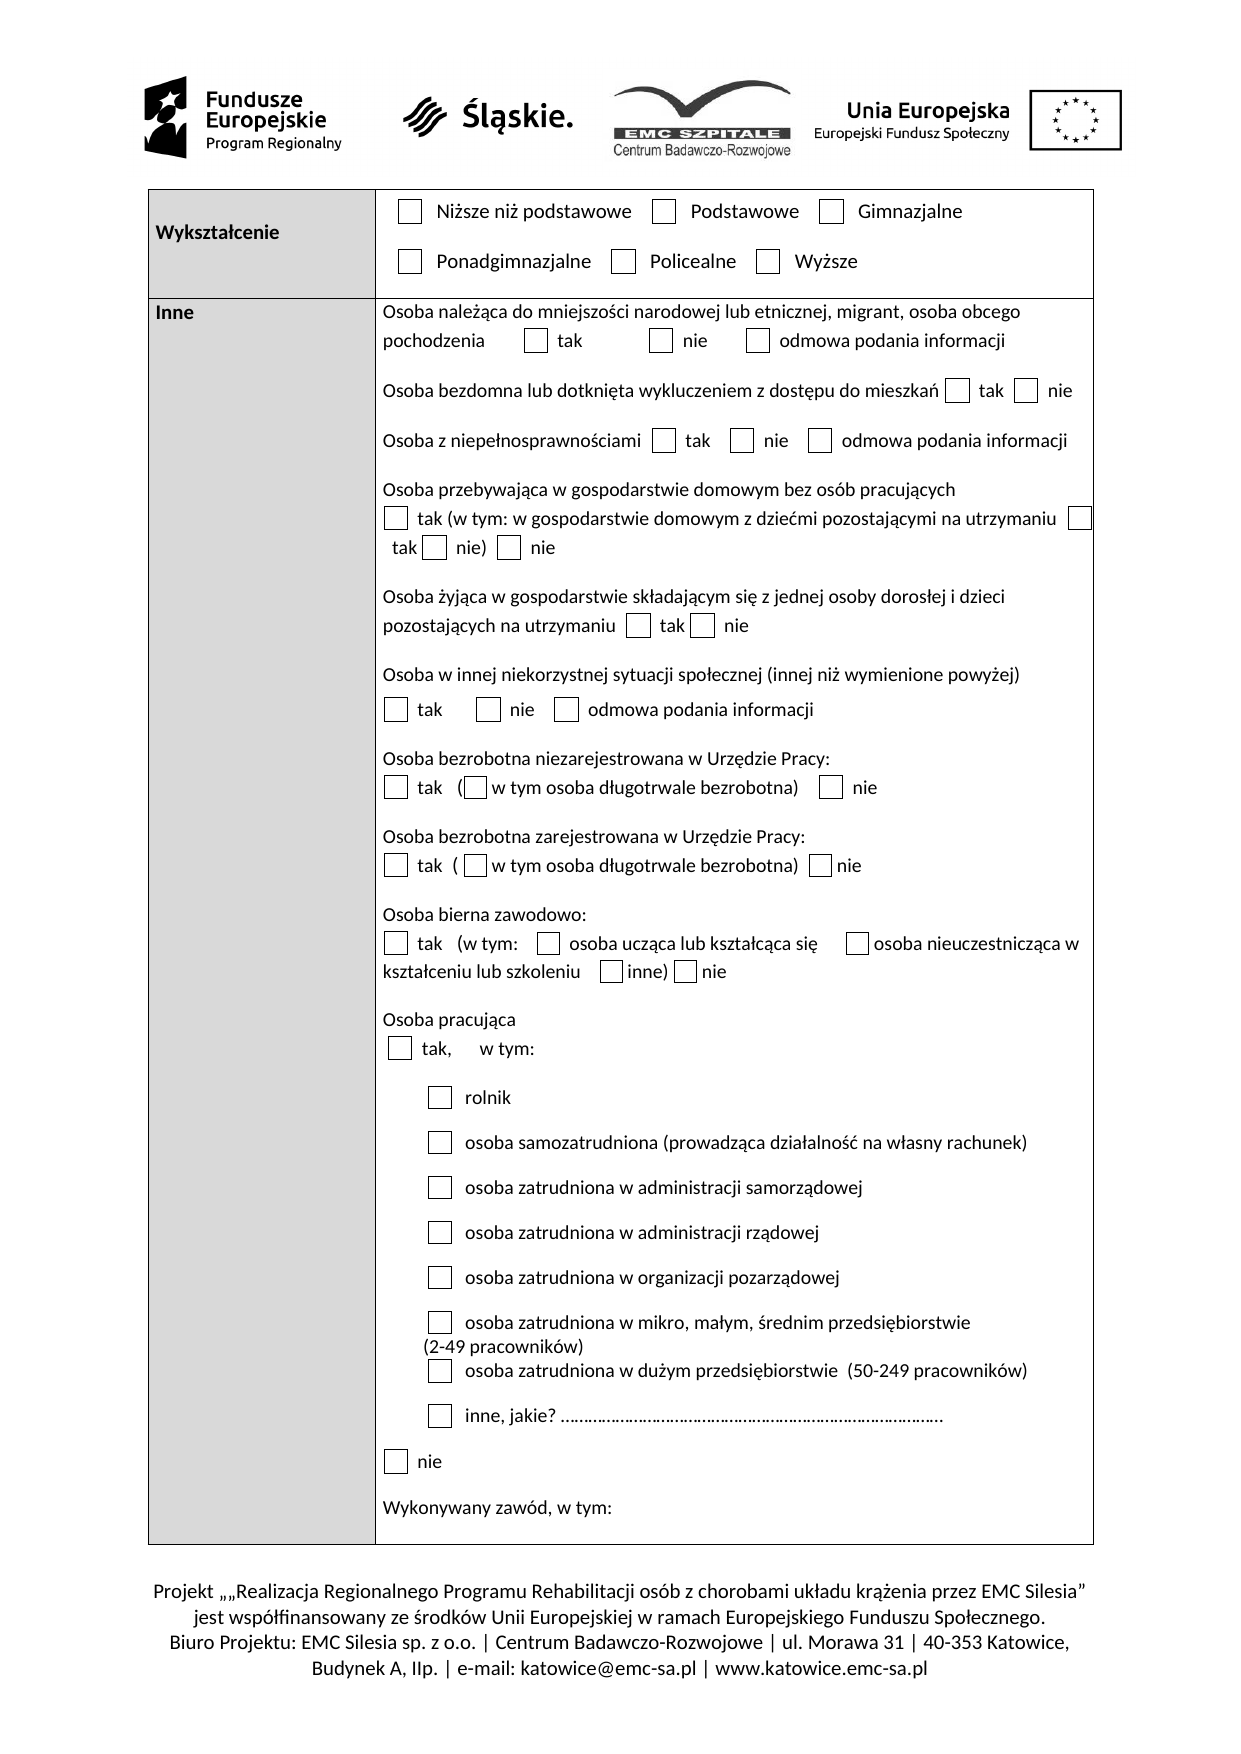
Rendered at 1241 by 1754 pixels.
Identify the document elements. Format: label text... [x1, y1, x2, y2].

picture [126, 57, 1136, 177]
table_cell Wykształcenie [149, 190, 375, 298]
table_cell Niższe niż podstawowe Podstawowe Gimnazjalne Ponadgimnazjalne Policealne Wyższe [376, 190, 1093, 298]
table_cell Inne [149, 299, 375, 1544]
